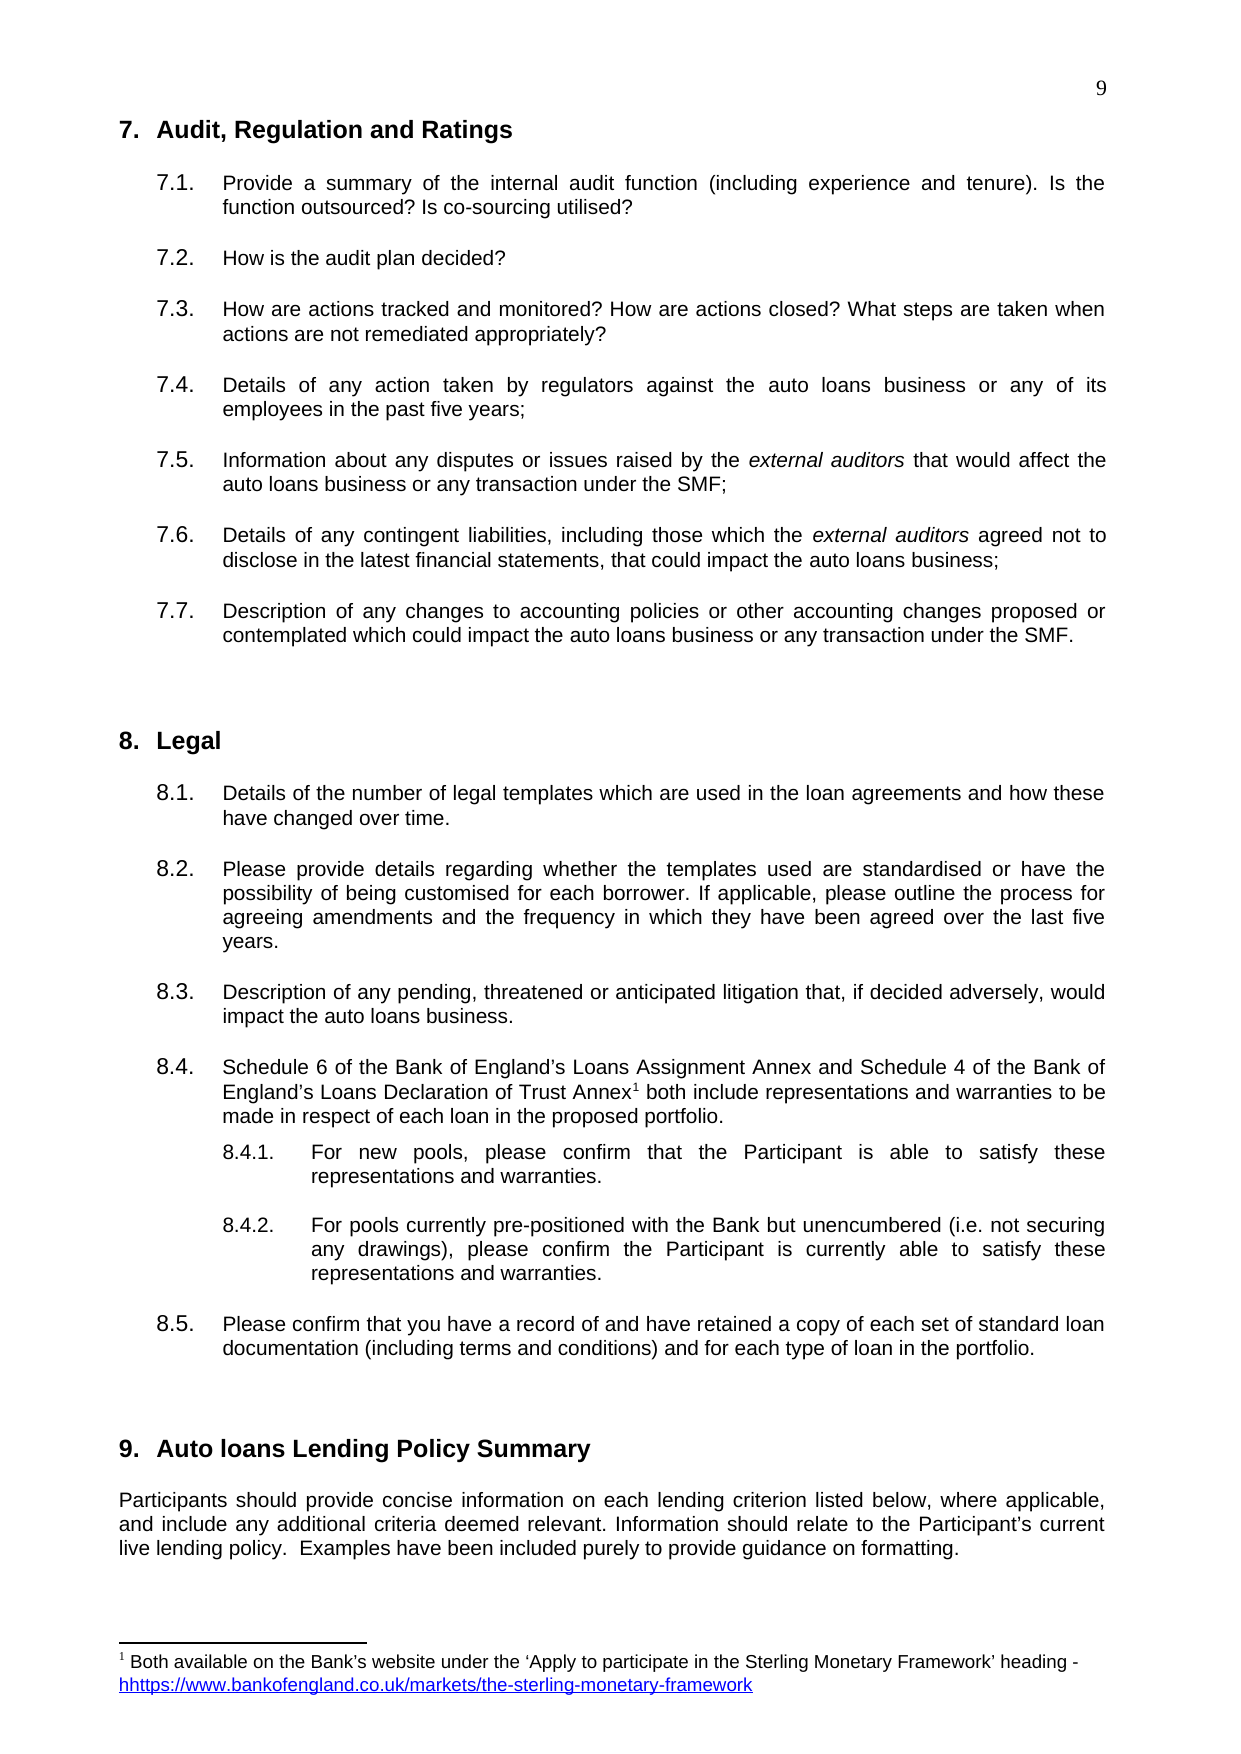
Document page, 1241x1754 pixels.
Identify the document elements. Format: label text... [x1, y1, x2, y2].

list Information about any disputes or issues raised by the external auditors that would affect the auto loans business or any transaction under the SMF; [156, 446, 1107, 496]
list Auto loans Lending Policy Summary [119, 1434, 1107, 1463]
list Legal [119, 726, 1107, 754]
list Details of any contingent liabilities, including those which the external auditors agreed not to disclose in the latest financial statements, that could impact the auto loans business; [156, 521, 1107, 572]
list Details of the number of legal templates which are used in the loan agreements and how these have changed over time. [156, 779, 1107, 830]
list Audit, Regulation and Ratings [119, 115, 1107, 144]
list For new pools, please confirm that the Participant is able to satisfy these representations and warranties. [222, 1140, 1107, 1188]
list Schedule 6 of the Bank of England’s Loans Assignment Annex and Schedule 4 of the Bank of England’s Loans Declaration of Trust Annex both include representations and warranties to be made in respect of each loan in the proposed portfolio. [156, 1053, 1107, 1127]
list Please confirm that you have a record of and have retained a copy of each set of standard loan documentation (including terms and conditions) and for each type of loan in the portfolio. [156, 1310, 1107, 1360]
list How are actions tracked and monitored? How are actions closed? What steps are taken when actions are not remediated appropriately? [156, 295, 1107, 346]
list Participants should provide concise information on each lending criterion listed below, where applicable, and include any additional criteria deemed relevant. Information should relate to the Participant’s current live lending policy. Examples have been included purely to provide guidance on formatting. [119, 1488, 1107, 1560]
list Please provide details regarding whether the templates used are standardised or have the possibility of being customised for each borrower. If applicable, please outline the process for agreeing amendments and the frequency in which they have been agreed over the last five years. [156, 855, 1107, 953]
list Description of any pending, threatened or anticipated litigation that, if decided adversely, would impact the auto loans business. [156, 978, 1107, 1028]
list For pools currently pre-positioned with the Bank but unencumbered (i.e. not securing any drawings), please confirm the Participant is currently able to satisfy these representations and warranties. [222, 1213, 1107, 1285]
list Provide a summary of the internal audit function (including experience and tenure). Is the function outsourced? Is co-sourcing utilised? [156, 169, 1107, 219]
list How is the audit plan decided? [156, 244, 1107, 270]
list Details of any action taken by regulators against the auto loans business or any of its employees in the past five years; [156, 371, 1107, 421]
list Description of any changes to accounting policies or other accounting changes proposed or contemplated which could impact the auto loans business or any transaction under the SMF. [156, 597, 1107, 647]
